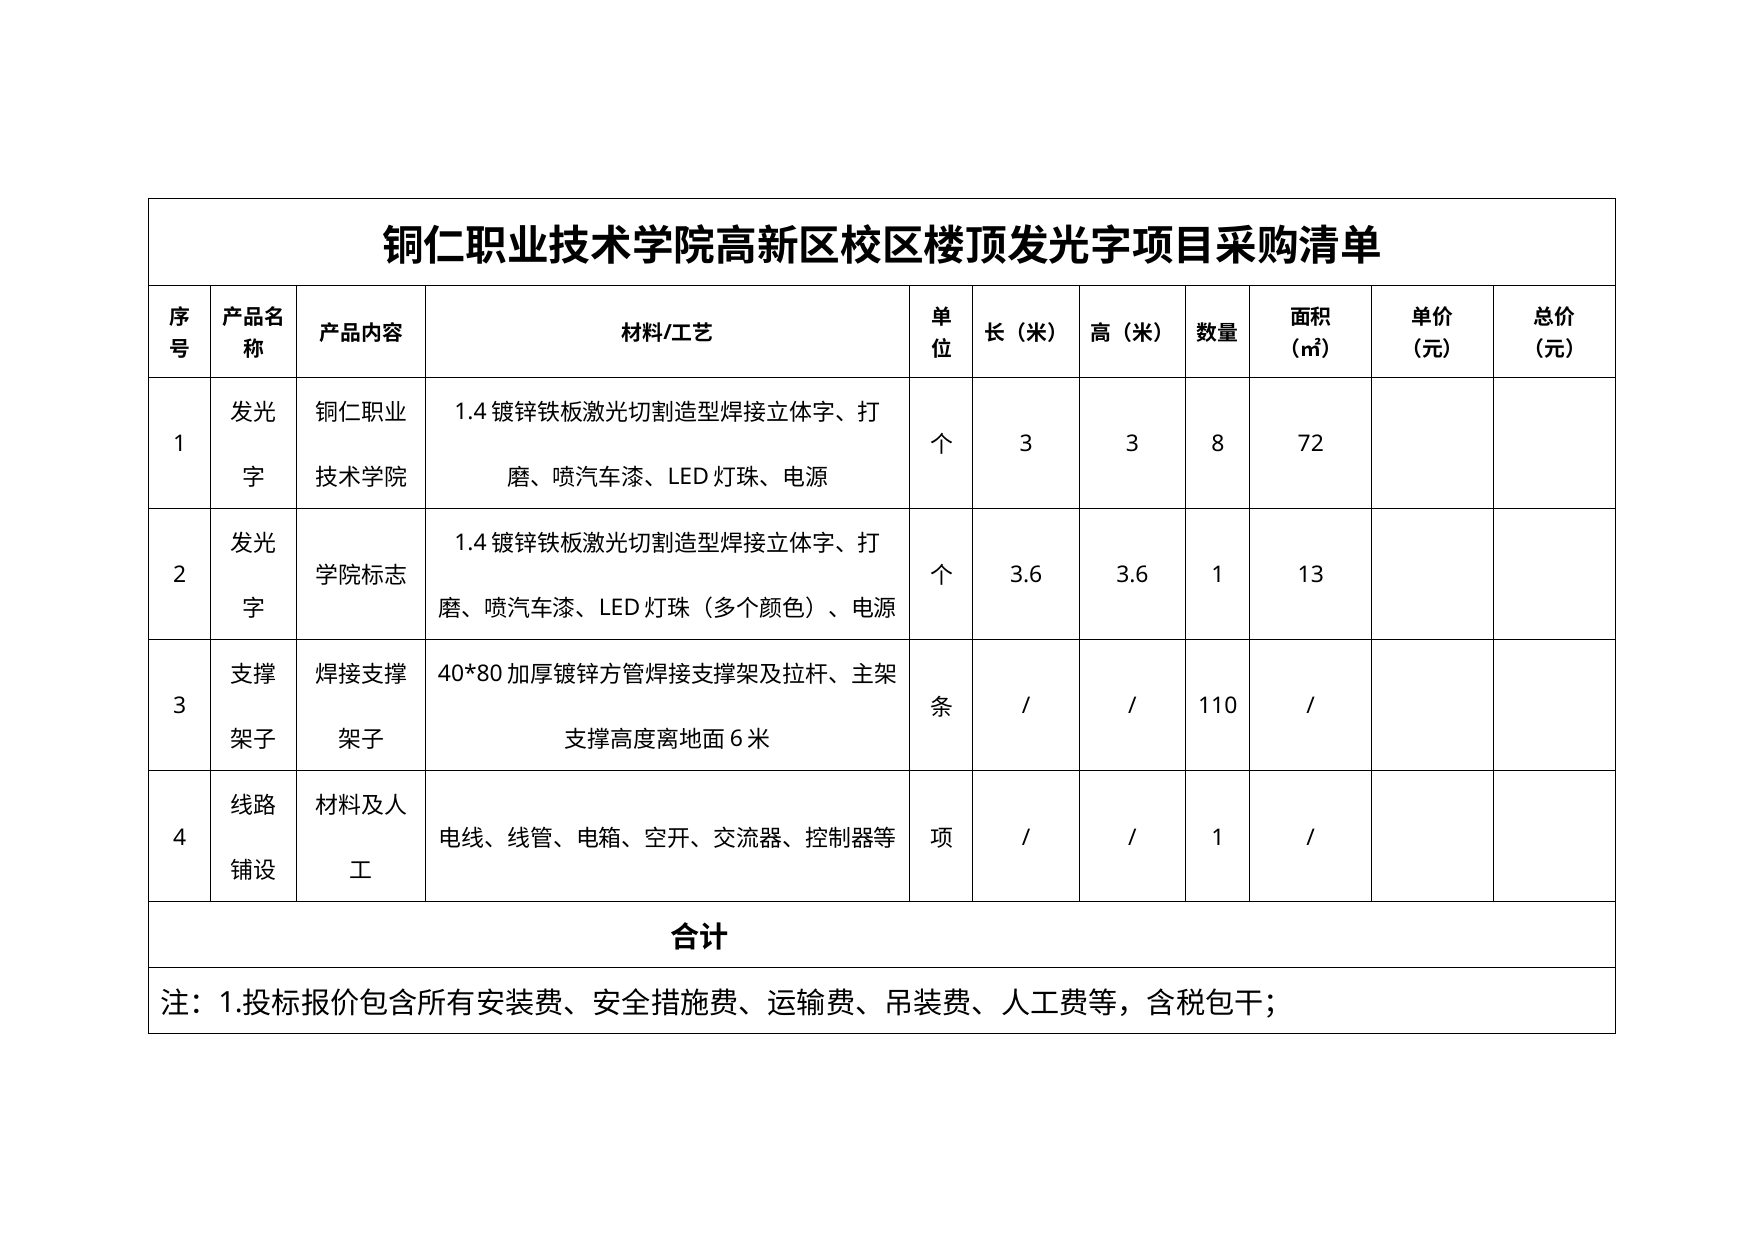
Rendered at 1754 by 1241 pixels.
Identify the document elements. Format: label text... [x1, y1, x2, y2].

table_cell 总价（元） [1494, 286, 1615, 377]
table_cell 72 [1250, 378, 1371, 508]
table_cell [1494, 640, 1615, 770]
table_header 铜仁职业技术学院高新区校区楼顶发光字项目采购清单 [149, 199, 1615, 285]
table_cell [1494, 509, 1615, 639]
table_cell 材料及人工 [297, 771, 425, 901]
table_cell 高（米） [1080, 286, 1185, 377]
table_cell 3 [149, 640, 210, 770]
table_cell 2 [149, 509, 210, 639]
table_cell / [1250, 640, 1371, 770]
table_cell 电线、线管、电箱、空开、交流器、控制器等 [426, 771, 909, 901]
table_cell 1 [149, 378, 210, 508]
table_cell 3.6 [973, 509, 1079, 639]
table_cell 铜仁职业技术学院 [297, 378, 425, 508]
table_cell [1372, 640, 1493, 770]
table_cell 110 [1186, 640, 1249, 770]
table_cell 支撑架子 [211, 640, 296, 770]
table_cell [1494, 771, 1615, 901]
table_cell 学院标志 [297, 509, 425, 639]
table_cell [1372, 771, 1493, 901]
table_cell 个 [910, 378, 972, 508]
table_cell / [1250, 771, 1371, 901]
table_cell 发光字 [211, 378, 296, 508]
table_cell 单价（元） [1372, 286, 1493, 377]
table_cell [1372, 378, 1493, 508]
table_cell 材料/工艺 [426, 286, 909, 377]
table_cell 产品名称 [211, 286, 296, 377]
table_cell 3 [973, 378, 1079, 508]
table_cell 1.4镀锌铁板激光切割造型焊接立体字、打磨、喷汽车漆、LED灯珠、电源 [426, 378, 909, 508]
table_cell 单位 [910, 286, 972, 377]
table_cell / [1080, 640, 1185, 770]
table_cell 序号 [149, 286, 210, 377]
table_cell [149, 968, 1615, 1033]
table_cell 条 [910, 640, 972, 770]
table_cell 长（米） [973, 286, 1079, 377]
table_cell [1372, 509, 1493, 639]
table_cell [1494, 378, 1615, 508]
table_cell 4 [149, 771, 210, 901]
table_cell 面积（㎡） [1250, 286, 1371, 377]
table_cell / [973, 771, 1079, 901]
table_cell 40*80加厚镀锌方管焊接支撑架及拉杆、主架支撑高度离地面6米 [426, 640, 909, 770]
table_cell 8 [1186, 378, 1249, 508]
table_cell / [1080, 771, 1185, 901]
table_cell 产品内容 [297, 286, 425, 377]
table_cell 1 [1186, 509, 1249, 639]
table_cell [1250, 902, 1615, 967]
table_cell 3 [1080, 378, 1185, 508]
table_cell 发光字 [211, 509, 296, 639]
table_cell / [973, 640, 1079, 770]
table_cell 焊接支撑架子 [297, 640, 425, 770]
table_cell 项 [910, 771, 972, 901]
table_cell 13 [1250, 509, 1371, 639]
table_cell 1.4镀锌铁板激光切割造型焊接立体字、打磨、喷汽车漆、LED灯珠（多个颜色）、电源 [426, 509, 909, 639]
table_cell 合计 [149, 902, 1250, 967]
table_cell 个 [910, 509, 972, 639]
table_cell 线路铺设 [211, 771, 296, 901]
table_cell 数量 [1186, 286, 1249, 377]
table_cell 1 [1186, 771, 1249, 901]
table_cell 3.6 [1080, 509, 1185, 639]
